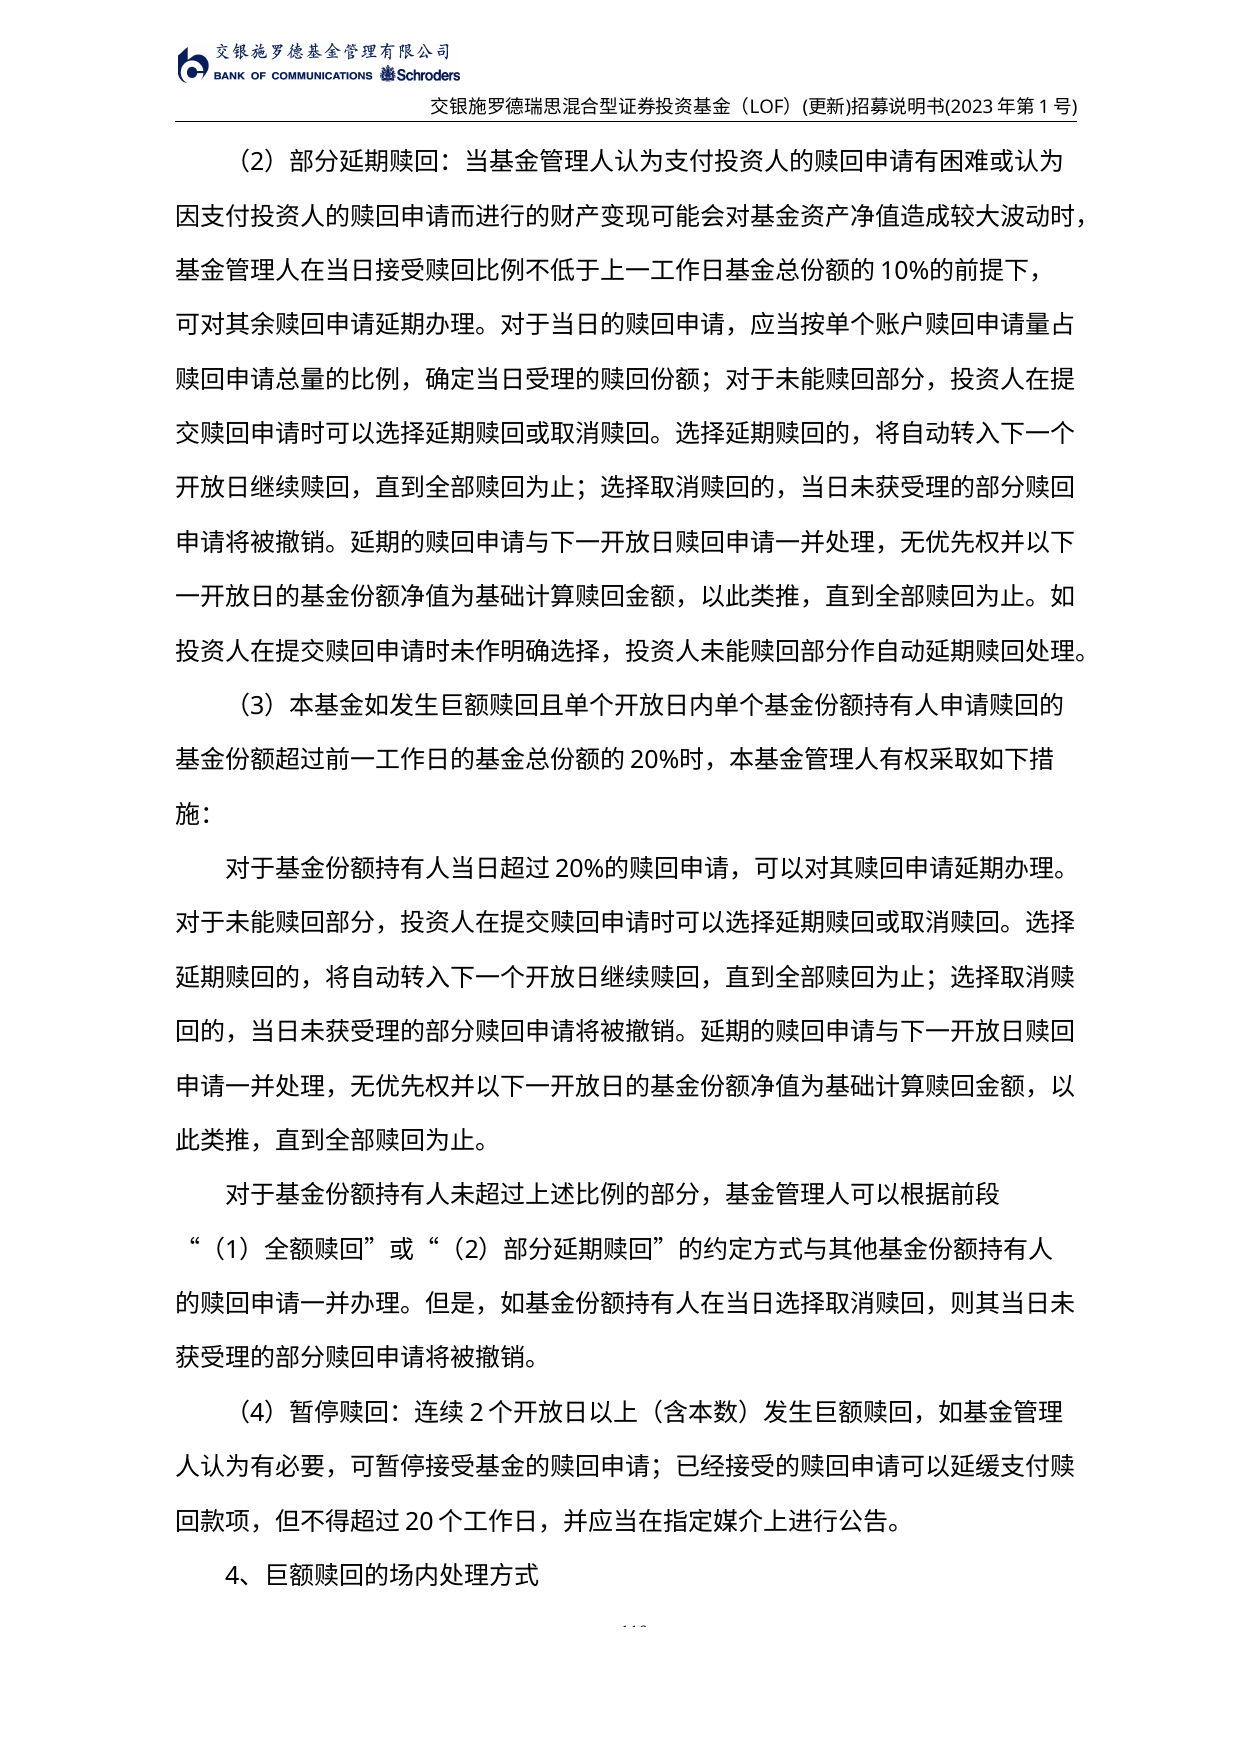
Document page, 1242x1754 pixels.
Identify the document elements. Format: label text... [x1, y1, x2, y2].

text 对于基金份额持有人当日超过20%的赎回申请，可以对其赎回申请延期办理。对于未能赎回部分，投资人在提交赎回申请时可以选择延期赎回或取消赎回。选择延期赎回的，将自动转入下一个开放日继续赎回，直到全部赎回为止；选择取消赎回的，当日未获受理的部分赎回申请将被撤销。延期的赎回申请与下一开放日赎回申请一并处理，无优先权并以下一开放日的基金份额净值为基础计算赎回金额，以此类推，直到全部赎回为止。 [175, 848, 1077, 1157]
text 对于基金份额持有人未超过上述比例的部分，基金管理人可以根据前段“（1）全额赎回”或“（2）部分延期赎回”的约定方式与其他基金份额持有人的赎回申请一并办理。但是，如基金份额持有人在当日选择取消赎回，则其当日未获受理的部分赎回申请将被撤销。 [175, 1175, 1077, 1374]
text 4、巨额赎回的场内处理方式 [175, 1555, 1077, 1592]
picture [178, 43, 460, 83]
text （2）部分延期赎回：当基金管理人认为支付投资人的赎回申请有困难或认为因支付投资人的赎回申请而进行的财产变现可能会对基金资产净值造成较大波动时，基金管理人在当日接受赎回比例不低于上一工作日基金总份额的10%的前提下，可对其余赎回申请延期办理。对于当日的赎回申请，应当按单个账户赎回申请量占赎回申请总量的比例，确定当日受理的赎回份额；对于未能赎回部分，投资人在提交赎回申请时可以选择延期赎回或取消赎回。选择延期赎回的，将自动转入下一个开放日继续赎回，直到全部赎回为止；选择取消赎回的，当日未获受理的部分赎回申请将被撤销。延期的赎回申请与下一开放日赎回申请一并处理，无优先权并以下一开放日的基金份额净值为基础计算赎回金额，以此类推，直到全部赎回为止。如投资人在提交赎回申请时未作明确选择，投资人未能赎回部分作自动延期赎回处理。 [175, 142, 1077, 667]
text （3）本基金如发生巨额赎回且单个开放日内单个基金份额持有人申请赎回的基金份额超过前一工作日的基金总份额的20%时，本基金管理人有权采取如下措施： [175, 685, 1077, 830]
text （4）暂停赎回：连续2个开放日以上（含本数）发生巨额赎回，如基金管理人认为有必要，可暂停接受基金的赎回申请；已经接受的赎回申请可以延缓支付赎回款项，但不得超过20个工作日，并应当在指定媒介上进行公告。 [175, 1392, 1077, 1537]
